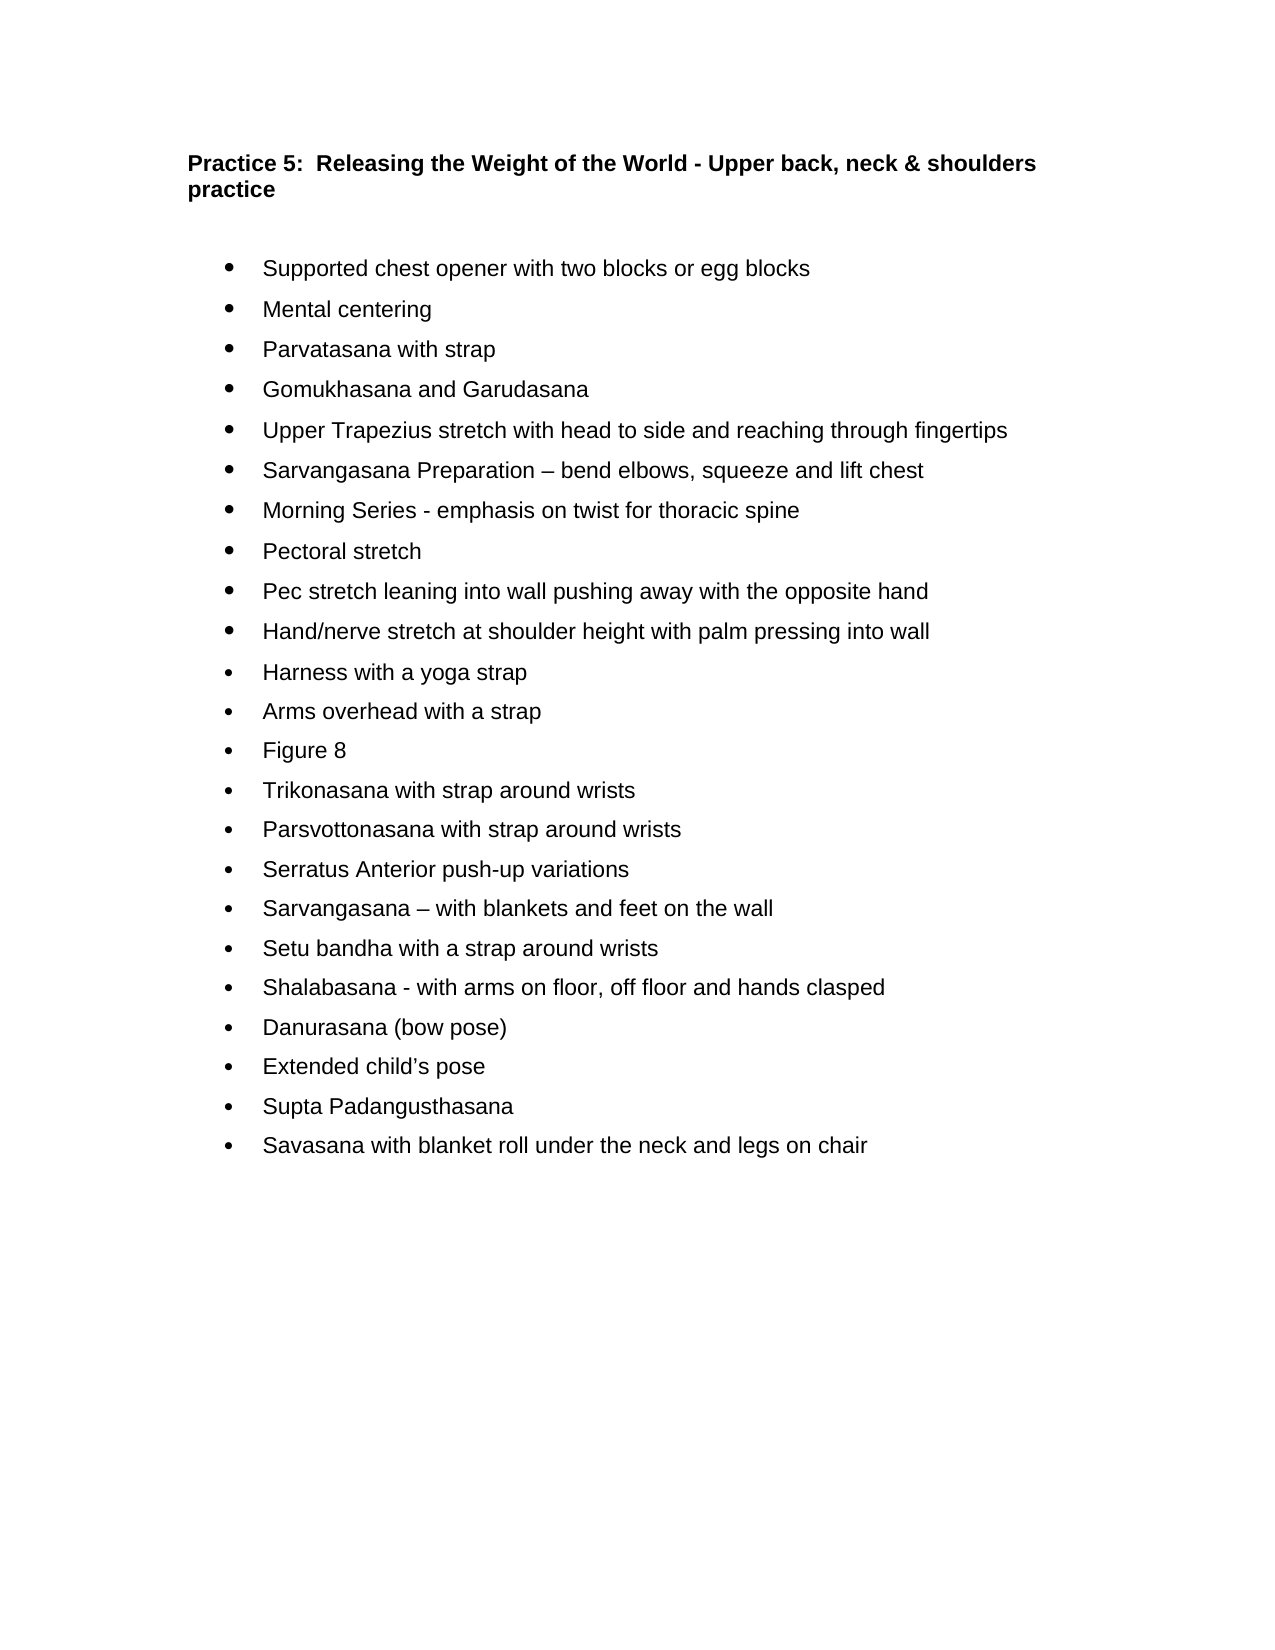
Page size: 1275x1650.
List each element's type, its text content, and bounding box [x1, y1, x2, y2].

list Mental centering [225, 296, 1087, 323]
list Trikonasana with strap around wrists [225, 777, 1087, 803]
list Sarvangasana – with blankets and feet on the wall [225, 895, 1087, 922]
list Danurasana (bow pose) [225, 1014, 1087, 1040]
text Practice 5: Releasing the Weight of the World - Upper back, neck & shoulders practice [187, 150, 1087, 203]
list Morning Series - emphasis on twist for thoracic spine [225, 497, 1087, 524]
list Sarvangasana Preparation – bend elbows, squeeze and lift chest [225, 457, 1087, 484]
list Upper Trapezius stretch with head to side and reaching through fingertips [225, 417, 1087, 443]
list Supta Padangusthasana [225, 1093, 1087, 1119]
list Hand/nerve stretch at shoulder height with palm pressing into wall [225, 618, 1087, 645]
list Serratus Anterior push-up variations [225, 856, 1087, 882]
list Pec stretch leaning into wall pushing away with the opposite hand [225, 578, 1087, 605]
list Pectoral stretch [225, 538, 1087, 564]
list Savasana with blanket roll under the neck and legs on chair [225, 1132, 1087, 1159]
list Figure 8 [225, 737, 1087, 764]
list Parvatasana with strap [225, 336, 1087, 363]
list Gomukhasana and Garudasana [225, 376, 1087, 403]
list Supported chest opener with two blocks or egg blocks [225, 255, 1087, 282]
list Arms overhead with a strap [225, 698, 1087, 724]
list Shalabasana - with arms on floor, off floor and hands clasped [225, 974, 1087, 1001]
list Parsvottonasana with strap around wrists [225, 816, 1087, 843]
list Harness with a yoga strap [225, 658, 1087, 685]
list Setu bandha with a strap around wrists [225, 935, 1087, 961]
list Extended child’s pose [225, 1053, 1087, 1080]
